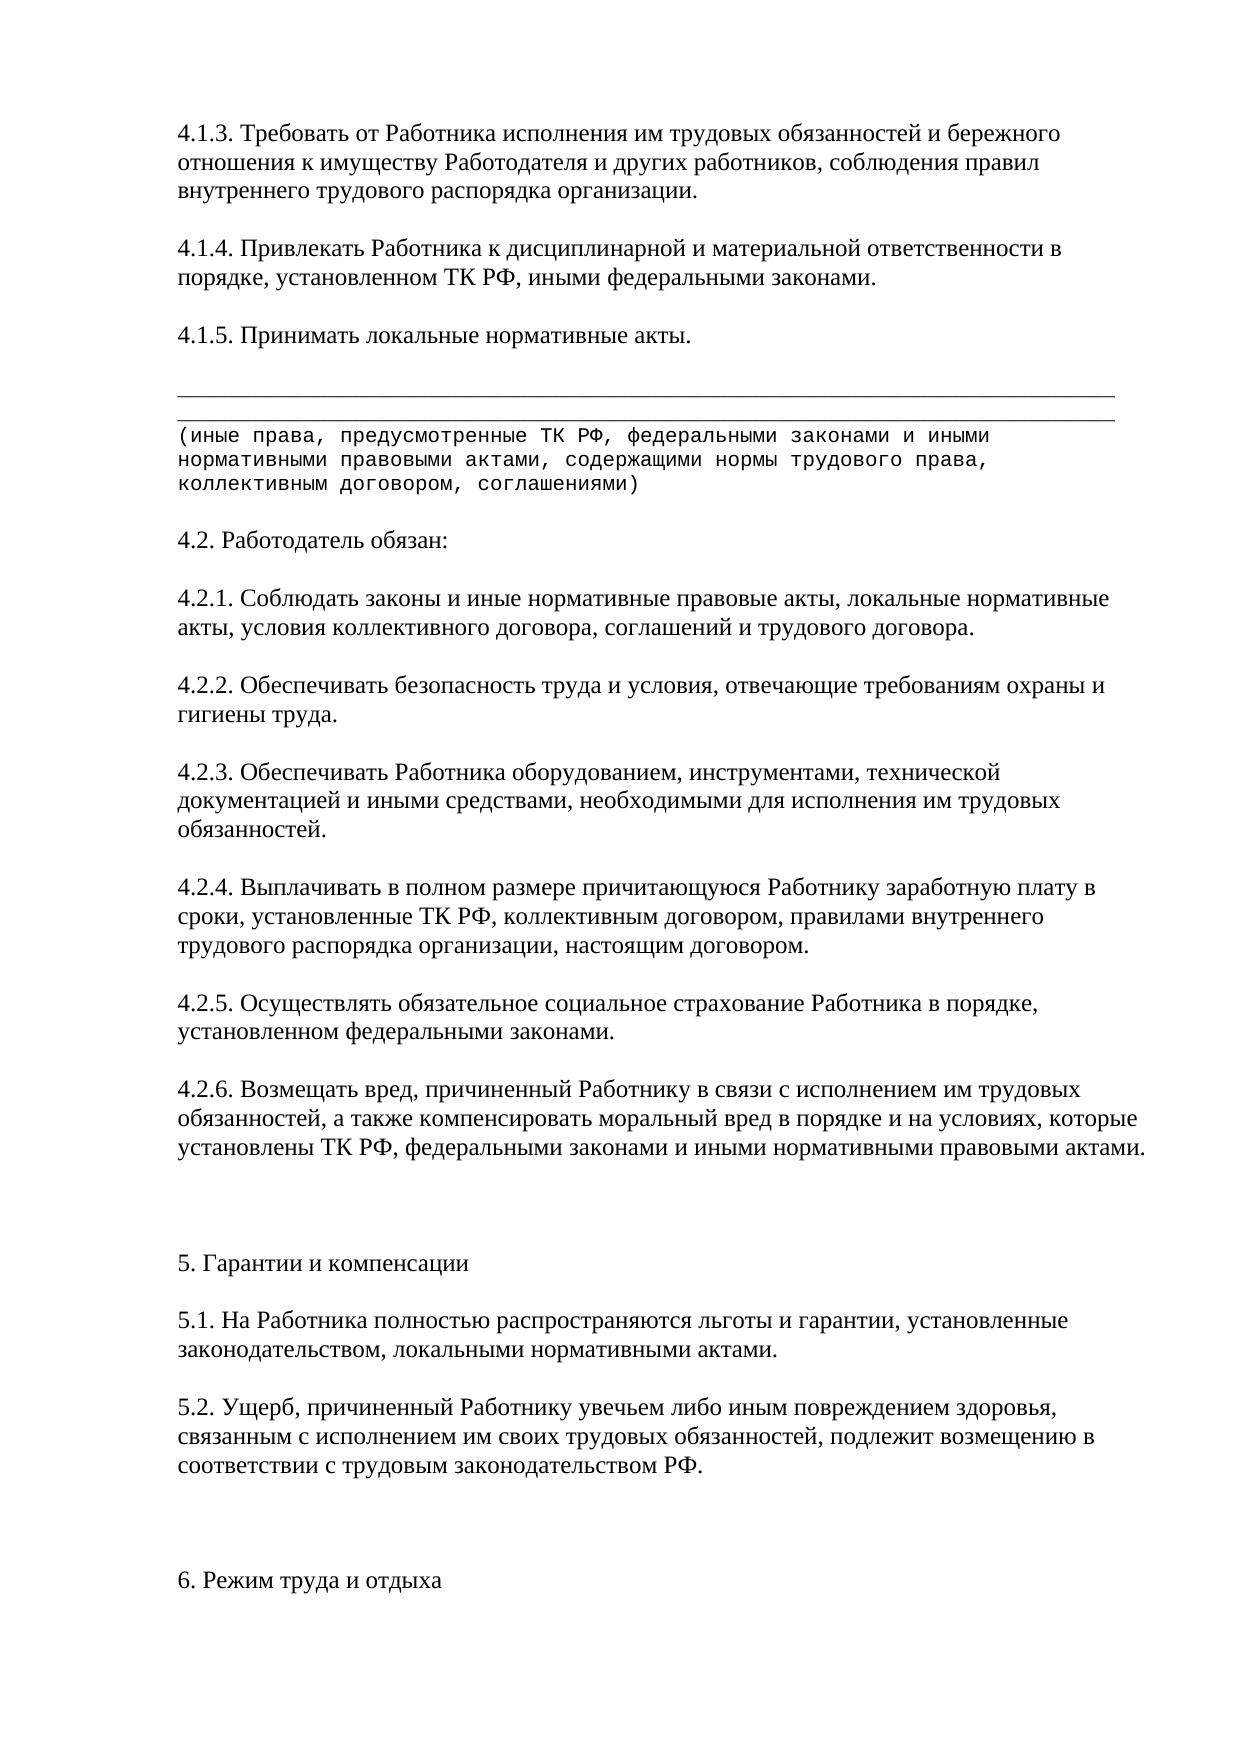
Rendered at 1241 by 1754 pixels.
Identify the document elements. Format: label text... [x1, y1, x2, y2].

text 5. Гарантии и компенсации [177, 1248, 1152, 1276]
text 4.2.3. Обеспечивать Работника оборудованием, инструментами, технической документацией и иными средствами, необходимыми для исполнения им трудовых обязанностей. [177, 757, 1152, 843]
text 5.1. На Работника полностью распространяются льготы и гарантии, установленные законодательством, локальными нормативными актами. [177, 1306, 1152, 1363]
text 4.2. Работодатель обязан: [177, 526, 1152, 554]
text (иные права, предусмотренные ТК РФ, федеральными законами и иными [177, 425, 1152, 449]
text ___________________________________________________________________________ [177, 402, 1152, 425]
text 4.1.5. Принимать локальные нормативные акты. [177, 320, 1152, 349]
text 4.2.1. Соблюдать законы и иные нормативные правовые акты, локальные нормативные акты, условия коллективного договора, соглашений и трудового договора. [177, 583, 1152, 641]
text 4.2.4. Выплачивать в полном размере причитающуюся Работнику заработную плату в сроки, установленные ТК РФ, коллективным договором, правилами внутреннего трудового распорядка организации, настоящим договором. [177, 872, 1152, 958]
text 6. Режим труда и отдыха [177, 1566, 1152, 1594]
text 4.2.6. Возмещать вред, причиненный Работнику в связи с исполнением им трудовых обязанностей, а также компенсировать моральный вред в порядке и на условиях, которые установлены ТК РФ, федеральными законами и иными нормативными правовыми актами. [177, 1074, 1152, 1161]
text ___________________________________________________________________________ [177, 378, 1152, 402]
text 4.2.5. Осуществлять обязательное социальное страхование Работника в порядке, установленном федеральными законами. [177, 988, 1152, 1045]
text 4.1.4. Привлекать Работника к дисциплинарной и материальной ответственности в порядке, установленном ТК РФ, иными федеральными законами. [177, 233, 1152, 291]
text 4.2.2. Обеспечивать безопасность труда и условия, отвечающие требованиям охраны и гигиены труда. [177, 670, 1152, 728]
text 4.1.3. Требовать от Работника исполнения им трудовых обязанностей и бережного отношения к имуществу Работодателя и других работников, соблюдения правил внутреннего трудового распорядка организации. [177, 118, 1152, 204]
text коллективным договором, соглашениями) [177, 473, 1152, 496]
text нормативными правовыми актами, содержащими нормы трудового права, [177, 449, 1152, 473]
text 5.2. Ущерб, причиненный Работнику увечьем либо иным повреждением здоровья, связанным с исполнением им своих трудовых обязанностей, подлежит возмещению в соответствии с трудовым законодательством РФ. [177, 1392, 1152, 1478]
